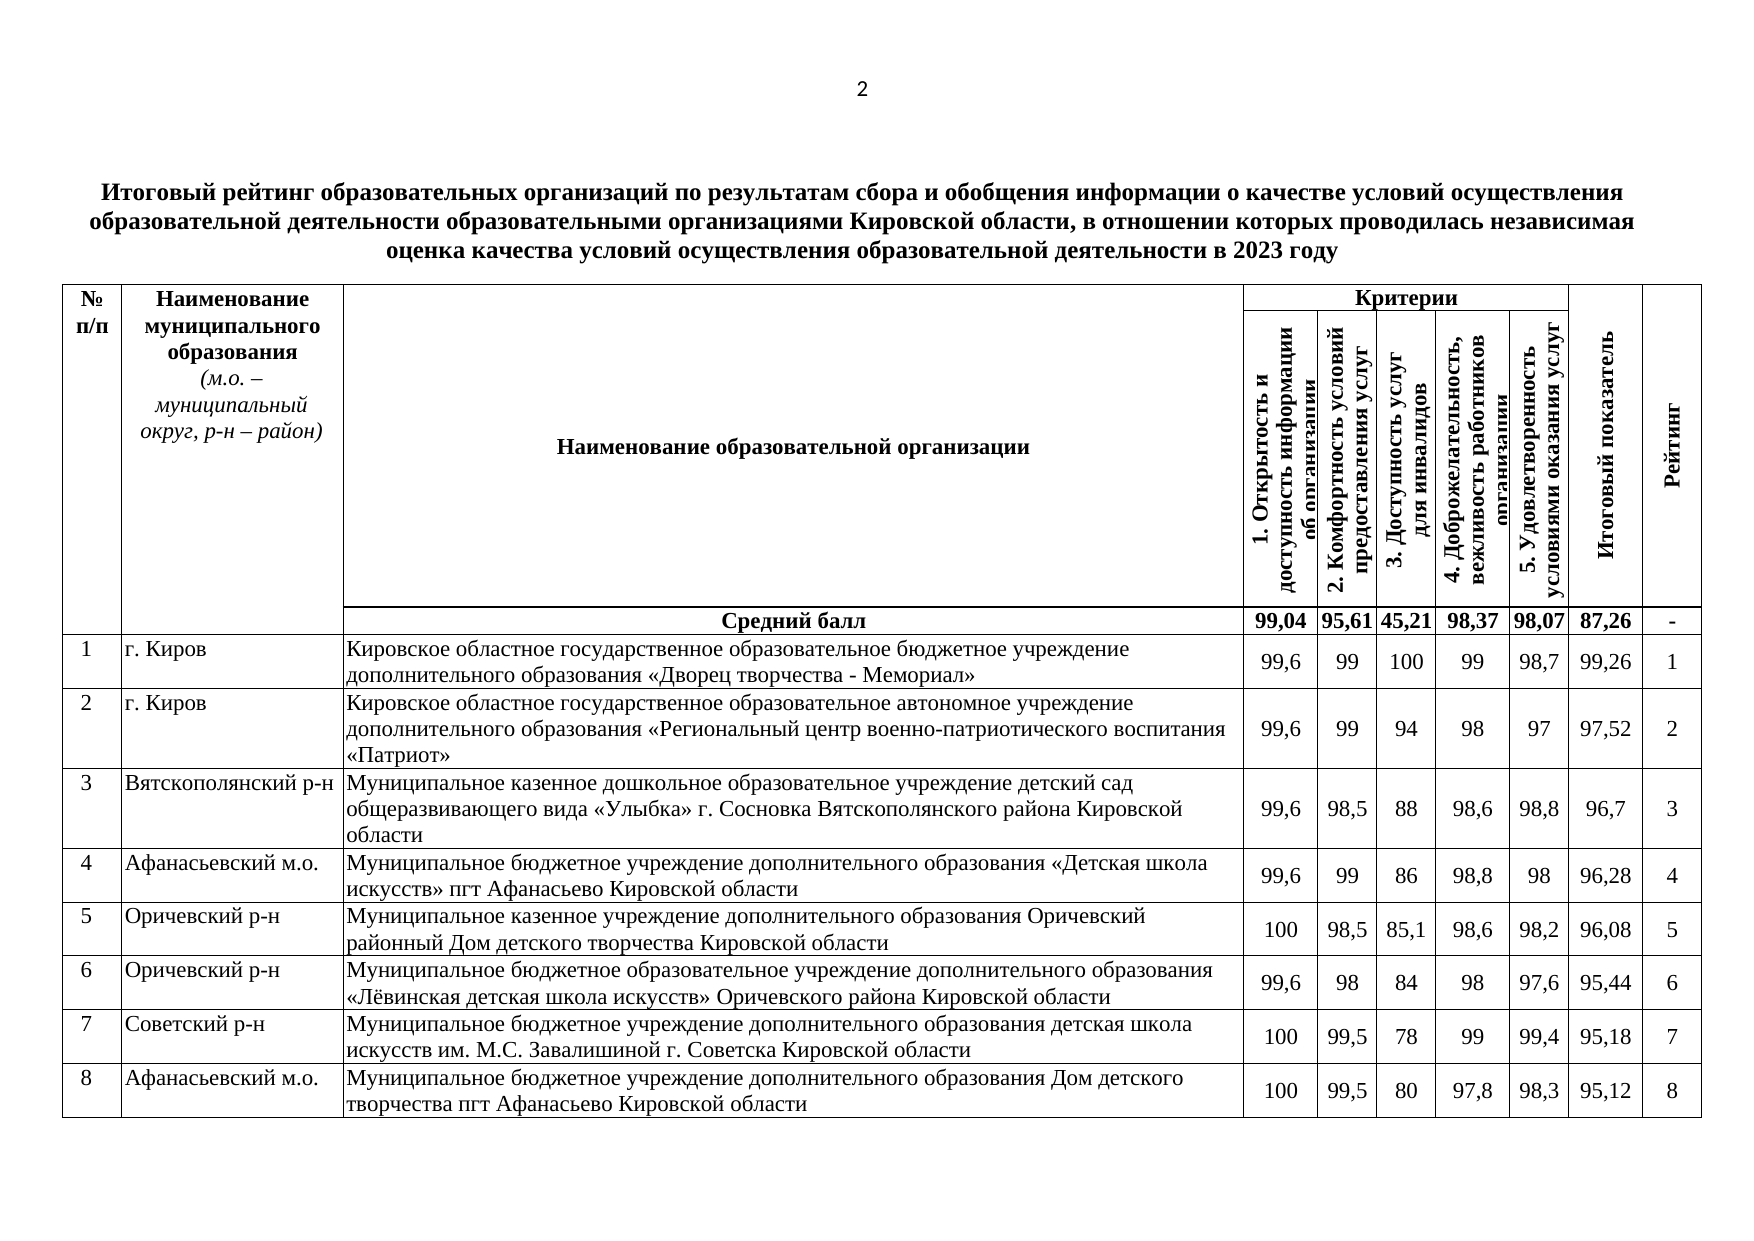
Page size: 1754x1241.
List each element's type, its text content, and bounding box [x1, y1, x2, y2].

table_cell 100 [1244, 903, 1317, 955]
table_cell Муниципальное бюджетное учреждение дополнительного образования детская школа искусств им. М.С. Завалишиной г. Советска Кировской области [344, 1010, 1243, 1063]
table_cell 98,2 [1510, 903, 1568, 955]
table_header Критерии [1244, 285, 1568, 310]
table_cell Вятскополянский р-н [122, 769, 343, 848]
table_cell Кировское областное государственное образовательное бюджетное учреждение дополнительного образования «Дворец творчества - Мемориал» [344, 635, 1243, 688]
text Итоговый рейтинг образовательных организаций по результатам сбора и обобщения информации о качестве условий осуществления образовательной деятельности образовательными организациями Кировской области, в отношении которых проводилась независимая оценка качества условий осуществления образовательной деятельности в 2023 году [89, 177, 1636, 263]
table_header Наименование образовательной организации [344, 285, 1243, 606]
table_cell 99 [1318, 849, 1376, 902]
table_cell 98,07 [1510, 608, 1568, 634]
table_cell 1 [1643, 635, 1701, 688]
table_cell 98,8 [1510, 769, 1568, 848]
table_cell 99,6 [1244, 849, 1317, 902]
table_cell Советский р-н [122, 1010, 343, 1063]
table_cell 85,1 [1377, 903, 1435, 955]
table_cell Средний балл [344, 608, 1243, 634]
table_cell [63, 903, 121, 955]
table_cell 3 [1643, 769, 1701, 848]
table_cell 86 [1377, 849, 1435, 902]
table_header Итоговый показатель [1569, 285, 1642, 606]
table_header Наименование муниципального образования (м.о. – муниципальный округ, р-н – район) [122, 285, 343, 634]
table_cell 98 [1436, 689, 1509, 768]
table_cell 98,8 [1436, 849, 1509, 902]
table_cell г. Киров [122, 635, 343, 688]
table_cell 96,28 [1569, 849, 1642, 902]
table_cell 88 [1377, 769, 1435, 848]
table_cell 100 [1244, 1064, 1317, 1117]
table_cell [63, 689, 121, 768]
table_cell 99 [1318, 689, 1376, 768]
table_cell 99,4 [1510, 1010, 1568, 1063]
table_cell 98,6 [1436, 903, 1509, 955]
table_cell 98 [1436, 956, 1509, 1009]
table_cell 5. Удовлетворенность условиями оказания услуг [1510, 311, 1568, 606]
table_cell Муниципальное бюджетное учреждение дополнительного образования «Детская школа искусств» пгт Афанасьево Кировской области [344, 849, 1243, 902]
table_cell Оричевский р-н [122, 956, 343, 1009]
table_cell [63, 635, 121, 688]
table_cell 5 [1643, 903, 1701, 955]
table_cell 84 [1377, 956, 1435, 1009]
table_cell 2. Комфортность условий предоставления услуг [1318, 311, 1376, 606]
table_cell 99,6 [1244, 689, 1317, 768]
table_cell Оричевский р-н [122, 903, 343, 955]
table_cell 97,8 [1436, 1064, 1509, 1117]
table_cell [63, 769, 121, 848]
table_cell 97 [1510, 689, 1568, 768]
table_cell 100 [1377, 635, 1435, 688]
table_cell 98,7 [1510, 635, 1568, 688]
table_cell 98,6 [1436, 769, 1509, 848]
table_cell 87,26 [1569, 608, 1642, 634]
table_cell Афанасьевский м.о. [122, 1064, 343, 1117]
table_cell 4 [1643, 849, 1701, 902]
table_cell 6 [1643, 956, 1701, 1009]
table_cell [63, 956, 121, 1009]
table_cell 99 [1436, 1010, 1509, 1063]
table_cell [63, 1010, 121, 1063]
table_cell 98 [1510, 849, 1568, 902]
table_cell 2 [1643, 689, 1701, 768]
table_cell 95,12 [1569, 1064, 1642, 1117]
table_cell 95,44 [1569, 956, 1642, 1009]
table_cell [63, 849, 121, 902]
table_cell 1. Открытость и доступность информации об организации [1244, 311, 1317, 606]
table_cell 99 [1436, 635, 1509, 688]
table_cell 95,18 [1569, 1010, 1642, 1063]
table_cell 3. Доступность услуг для инвалидов [1377, 311, 1435, 606]
table_cell 98,3 [1510, 1064, 1568, 1117]
table_cell 80 [1377, 1064, 1435, 1117]
table_cell 99,6 [1244, 635, 1317, 688]
table_cell 97,6 [1510, 956, 1568, 1009]
table_cell Муниципальное бюджетное образовательное учреждение дополнительного образования «Лёвинская детская школа искусств» Оричевского района Кировской области [344, 956, 1243, 1009]
table_cell [63, 1064, 121, 1117]
table_cell 7 [1643, 1010, 1701, 1063]
table_cell 98,5 [1318, 903, 1376, 955]
table_cell 99,6 [1244, 956, 1317, 1009]
table_cell 99,04 [1244, 608, 1317, 634]
table_cell 8 [1643, 1064, 1701, 1117]
table_cell 45,21 [1377, 608, 1435, 634]
table_cell 94 [1377, 689, 1435, 768]
table_cell Муниципальное казенное дошкольное образовательное учреждение детский сад общеразвивающего вида «Улыбка» г. Сосновка Вятскополянского района Кировской области [344, 769, 1243, 848]
table_cell 96,08 [1569, 903, 1642, 955]
table_cell 99,6 [1244, 769, 1317, 848]
table_cell г. Киров [122, 689, 343, 768]
table_cell 99,26 [1569, 635, 1642, 688]
table_cell 96,7 [1569, 769, 1642, 848]
table_header № п/п [63, 285, 121, 634]
table_header Рейтинг [1643, 285, 1701, 606]
table_cell 98 [1318, 956, 1376, 1009]
table_cell 100 [1244, 1010, 1317, 1063]
table_cell 99 [1318, 635, 1376, 688]
table_cell Афанасьевский м.о. [122, 849, 343, 902]
table_cell Муниципальное бюджетное учреждение дополнительного образования Дом детского творчества пгт Афанасьево Кировской области [344, 1064, 1243, 1117]
table_cell 95,61 [1318, 608, 1376, 634]
table_cell 98,37 [1436, 608, 1509, 634]
table_cell 98,5 [1318, 769, 1376, 848]
table_cell 97,52 [1569, 689, 1642, 768]
table_cell - [1643, 608, 1701, 634]
table_cell Муниципальное казенное учреждение дополнительного образования Оричевский районный Дом детского творчества Кировской области [344, 903, 1243, 955]
table_cell Кировское областное государственное образовательное автономное учреждение дополнительного образования «Региональный центр военно-патриотического воспитания «Патриот» [344, 689, 1243, 768]
table_cell 99,5 [1318, 1064, 1376, 1117]
table_cell 4. Доброжелательность, вежливость работников организации [1436, 311, 1509, 606]
table_cell 99,5 [1318, 1010, 1376, 1063]
table_cell 78 [1377, 1010, 1435, 1063]
